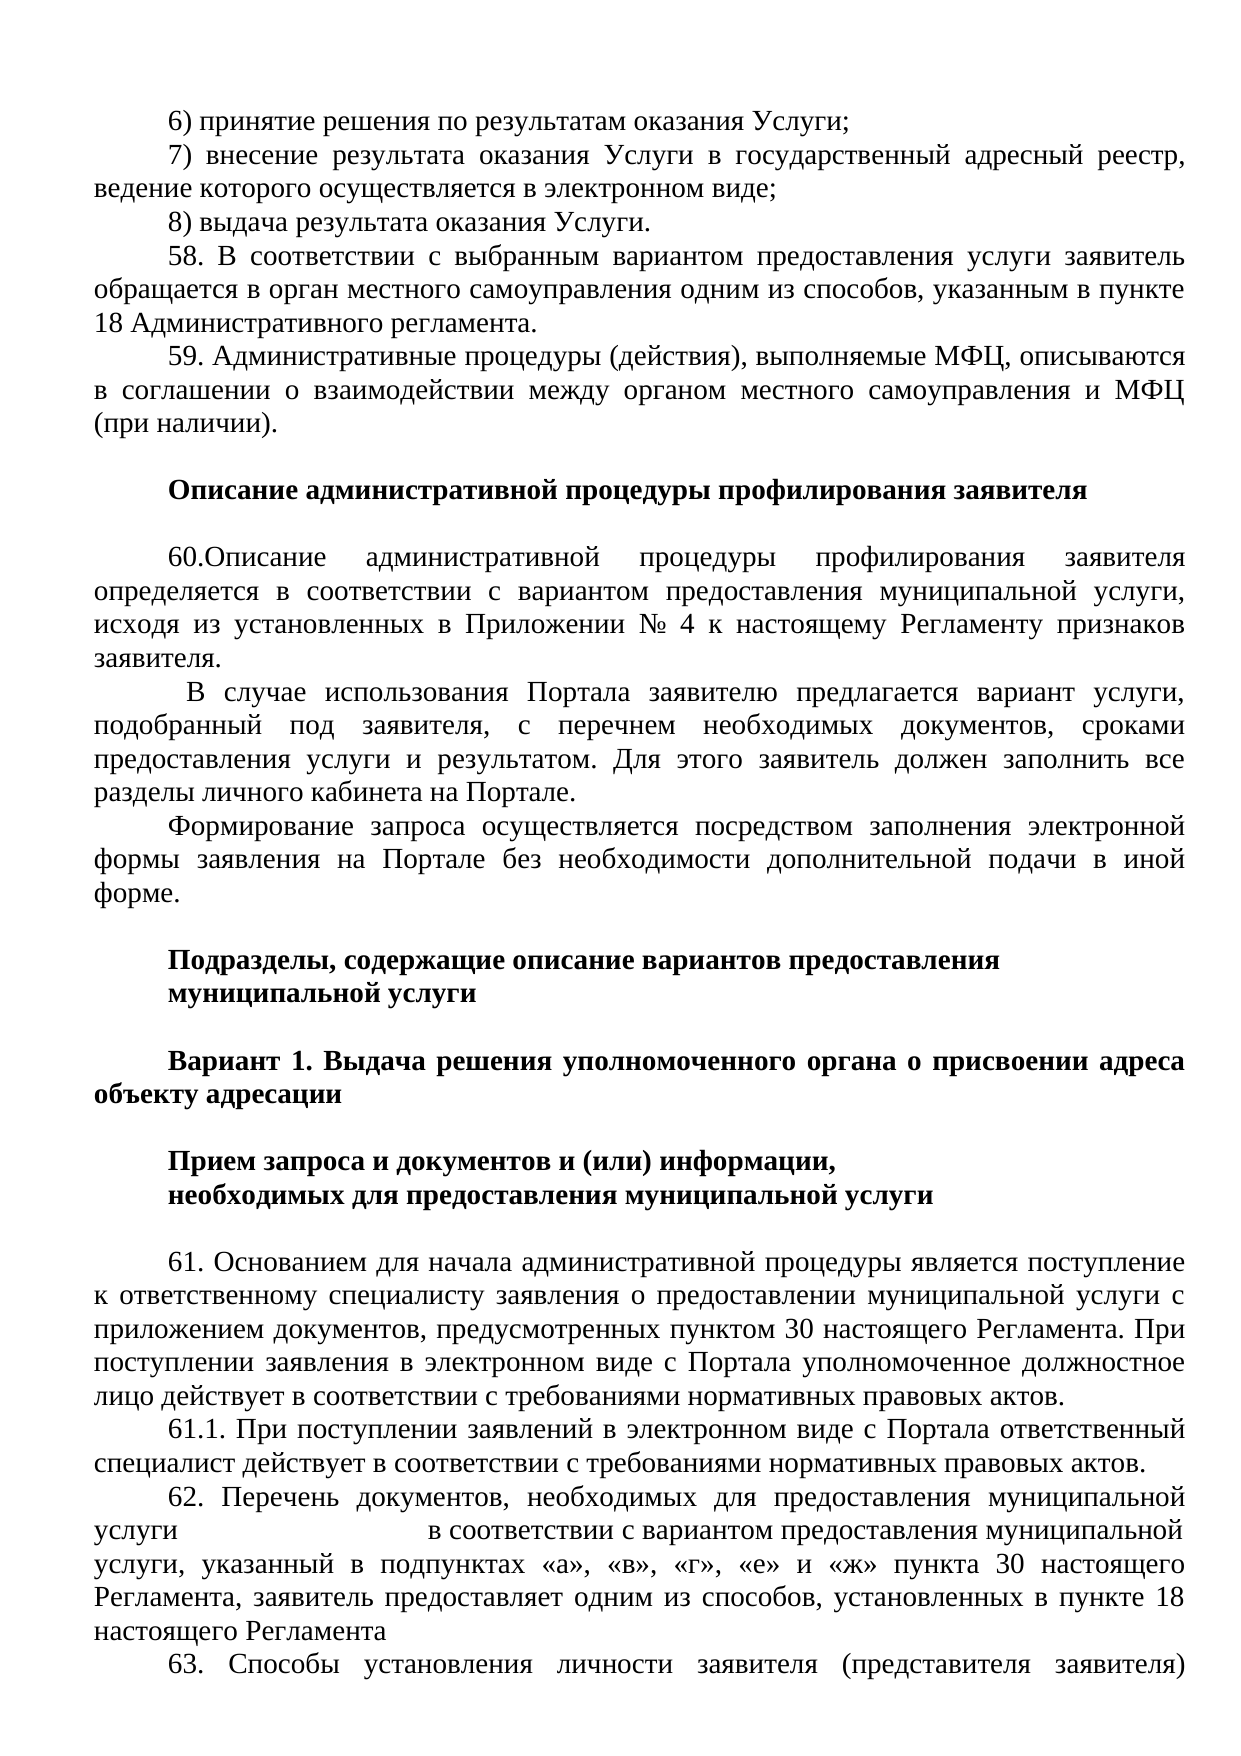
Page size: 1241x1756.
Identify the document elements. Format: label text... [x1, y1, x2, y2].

list 59. Административные процедуры (действия), выполняемые МФЦ, описываются в соглашении о взаимодействии между органом местного самоуправления и МФЦ (при наличии). [94, 338, 1186, 439]
text 58. В соответствии с выбранным вариантом предоставления услуги заявитель обращается в орган местного самоуправления одним из способов, указанным в пункте 18 Административного регламента. [94, 238, 1186, 338]
list 8) выдача результата оказания Услуги. [94, 204, 1186, 238]
text Подразделы, содержащие описание вариантов предоставления [94, 942, 1186, 976]
text Описание административной процедуры профилирования заявителя [94, 472, 1186, 506]
list 61.1. При поступлении заявлений в электронном виде с Портала ответственный специалист действует в соответствии с требованиями нормативных правовых актов. [94, 1412, 1186, 1479]
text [94, 1646, 1186, 1680]
text Вариант 1. Выдача решения уполномоченного органа о присвоении адреса объекту адресации [94, 1043, 1186, 1110]
text Формирование запроса осуществляется посредством заполнения электронной формы заявления на Портале без необходимости дополнительной подачи в иной форме. [94, 808, 1186, 908]
list 7) внесение результата оказания Услуги в государственный адресный реестр, ведение которого осуществляется в электронном виде; [94, 137, 1186, 204]
text В случае использования Портала заявителю предлагается вариант услуги, подобранный под заявителя, с перечнем необходимых документов, сроками предоставления услуги и результатом. Для этого заявитель должен заполнить все разделы личного кабинета на Портале. [94, 674, 1186, 808]
text муниципальной услуги [94, 976, 1186, 1009]
text необходимых для предоставления муниципальной услуги [94, 1177, 1186, 1210]
text 60.Описание административной процедуры профилирования заявителя определяется в соответствии с вариантом предоставления муниципальной услуги, исходя из установленных в Приложении № 4 к настоящему Регламенту признаков заявителя. [94, 539, 1186, 674]
list 6) принятие решения по результатам оказания Услуги; [94, 103, 1186, 137]
list 61. Основанием для начала административной процедуры является поступление к ответственному специалисту заявления о предоставлении муниципальной услуги с приложением документов, предусмотренных пунктом 30 настоящего Регламента. При поступлении заявления в электронном виде с Портала уполномоченное должностное лицо действует в соответствии с требованиями нормативных правовых актов. [94, 1244, 1186, 1412]
text Прием запроса и документов и (или) информации, [94, 1143, 1186, 1177]
text 62. Перечень документов, необходимых для предоставления муниципальной услуги в соответствии с вариантом предоставления муниципальной услуги, указанный в подпунктах «а», «в», «г», «е» и «ж» пункта 30 настоящего Регламента, заявитель предоставляет одним из способов, установленных в пункте 18 настоящего Регламента [94, 1479, 1186, 1646]
